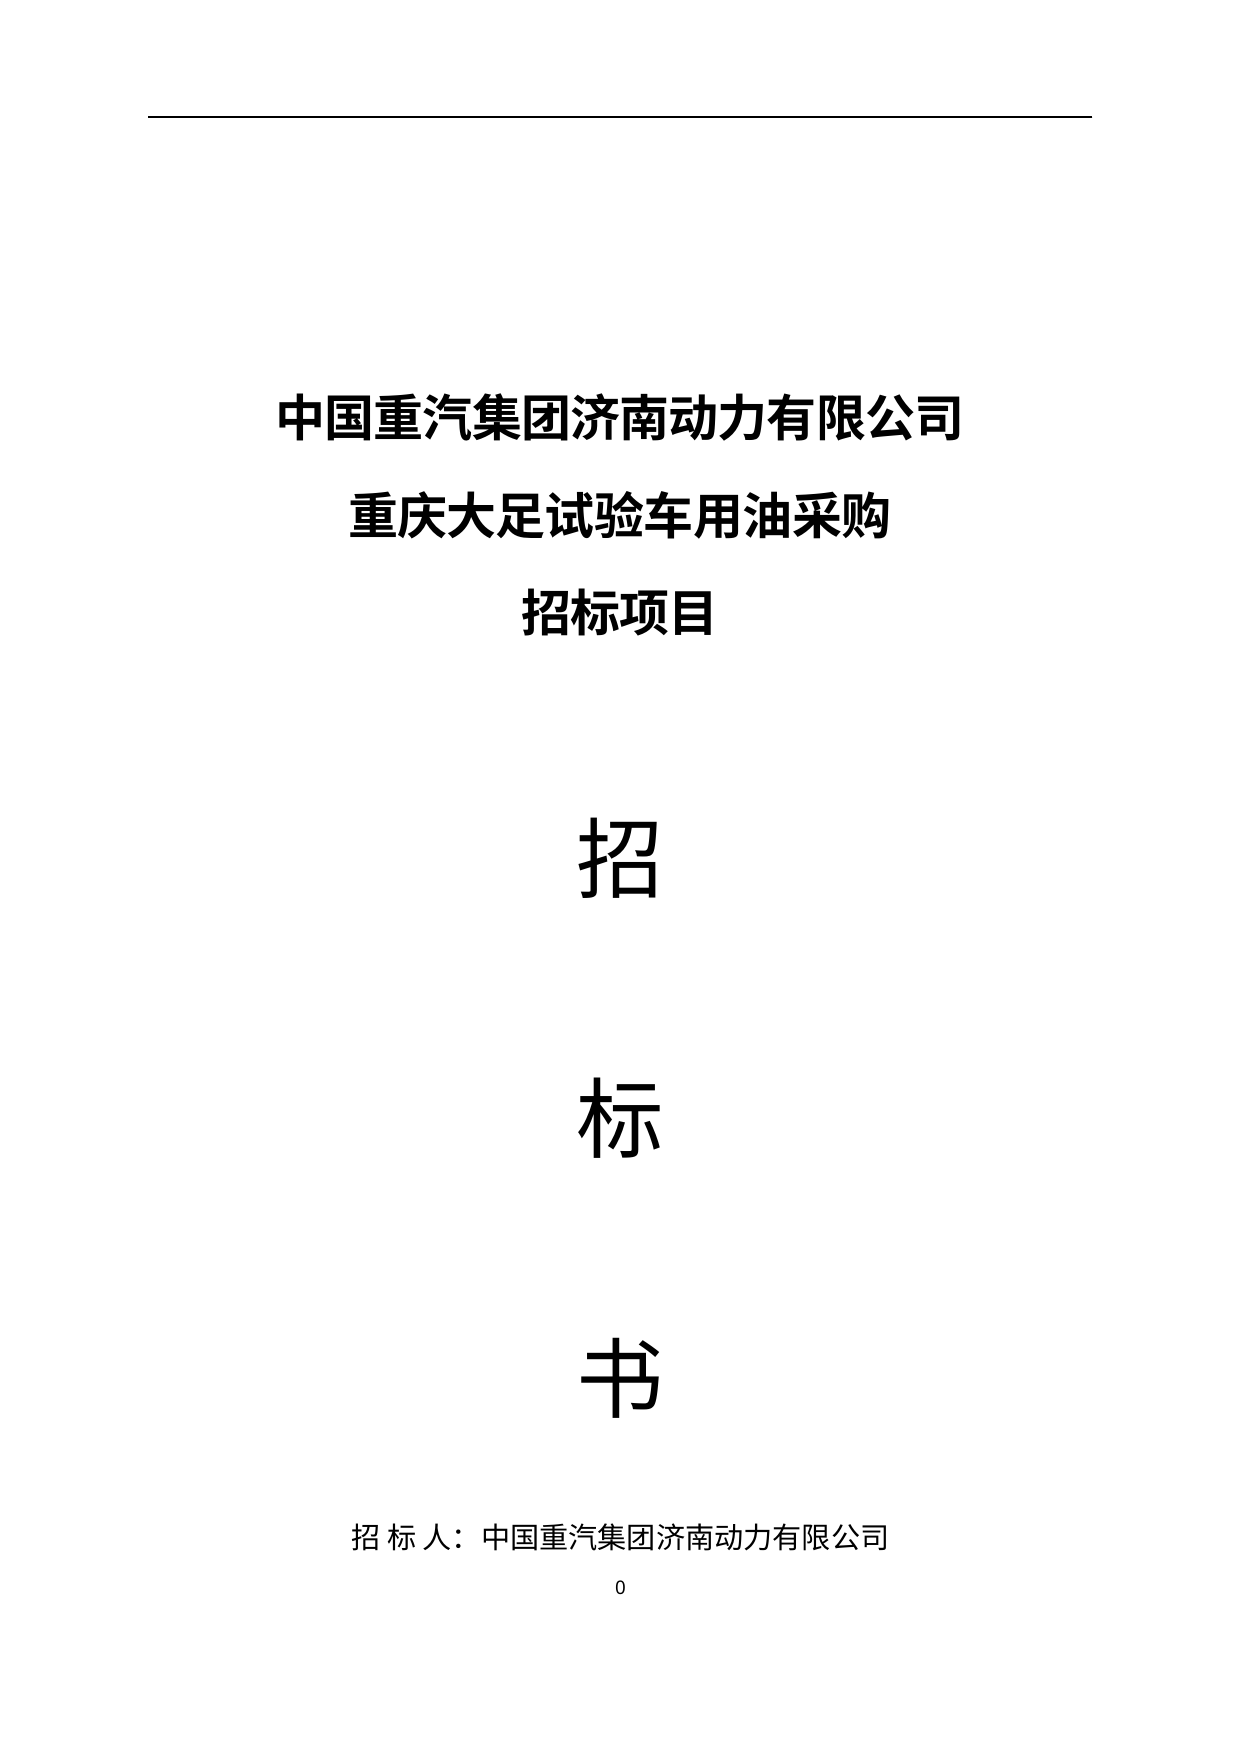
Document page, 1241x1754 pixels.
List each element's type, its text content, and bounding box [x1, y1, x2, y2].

text 书 [148, 1309, 1092, 1439]
text 中国重汽集团济南动力有限公司 [148, 366, 1092, 464]
text 招 [148, 789, 1092, 919]
text 标 [148, 1049, 1092, 1179]
text 招标项目 [148, 561, 1092, 659]
text 招 标 人：中国重汽集团济南动力有限公司 [148, 1504, 1092, 1569]
text 重庆大足试验车用油采购 [148, 464, 1092, 561]
